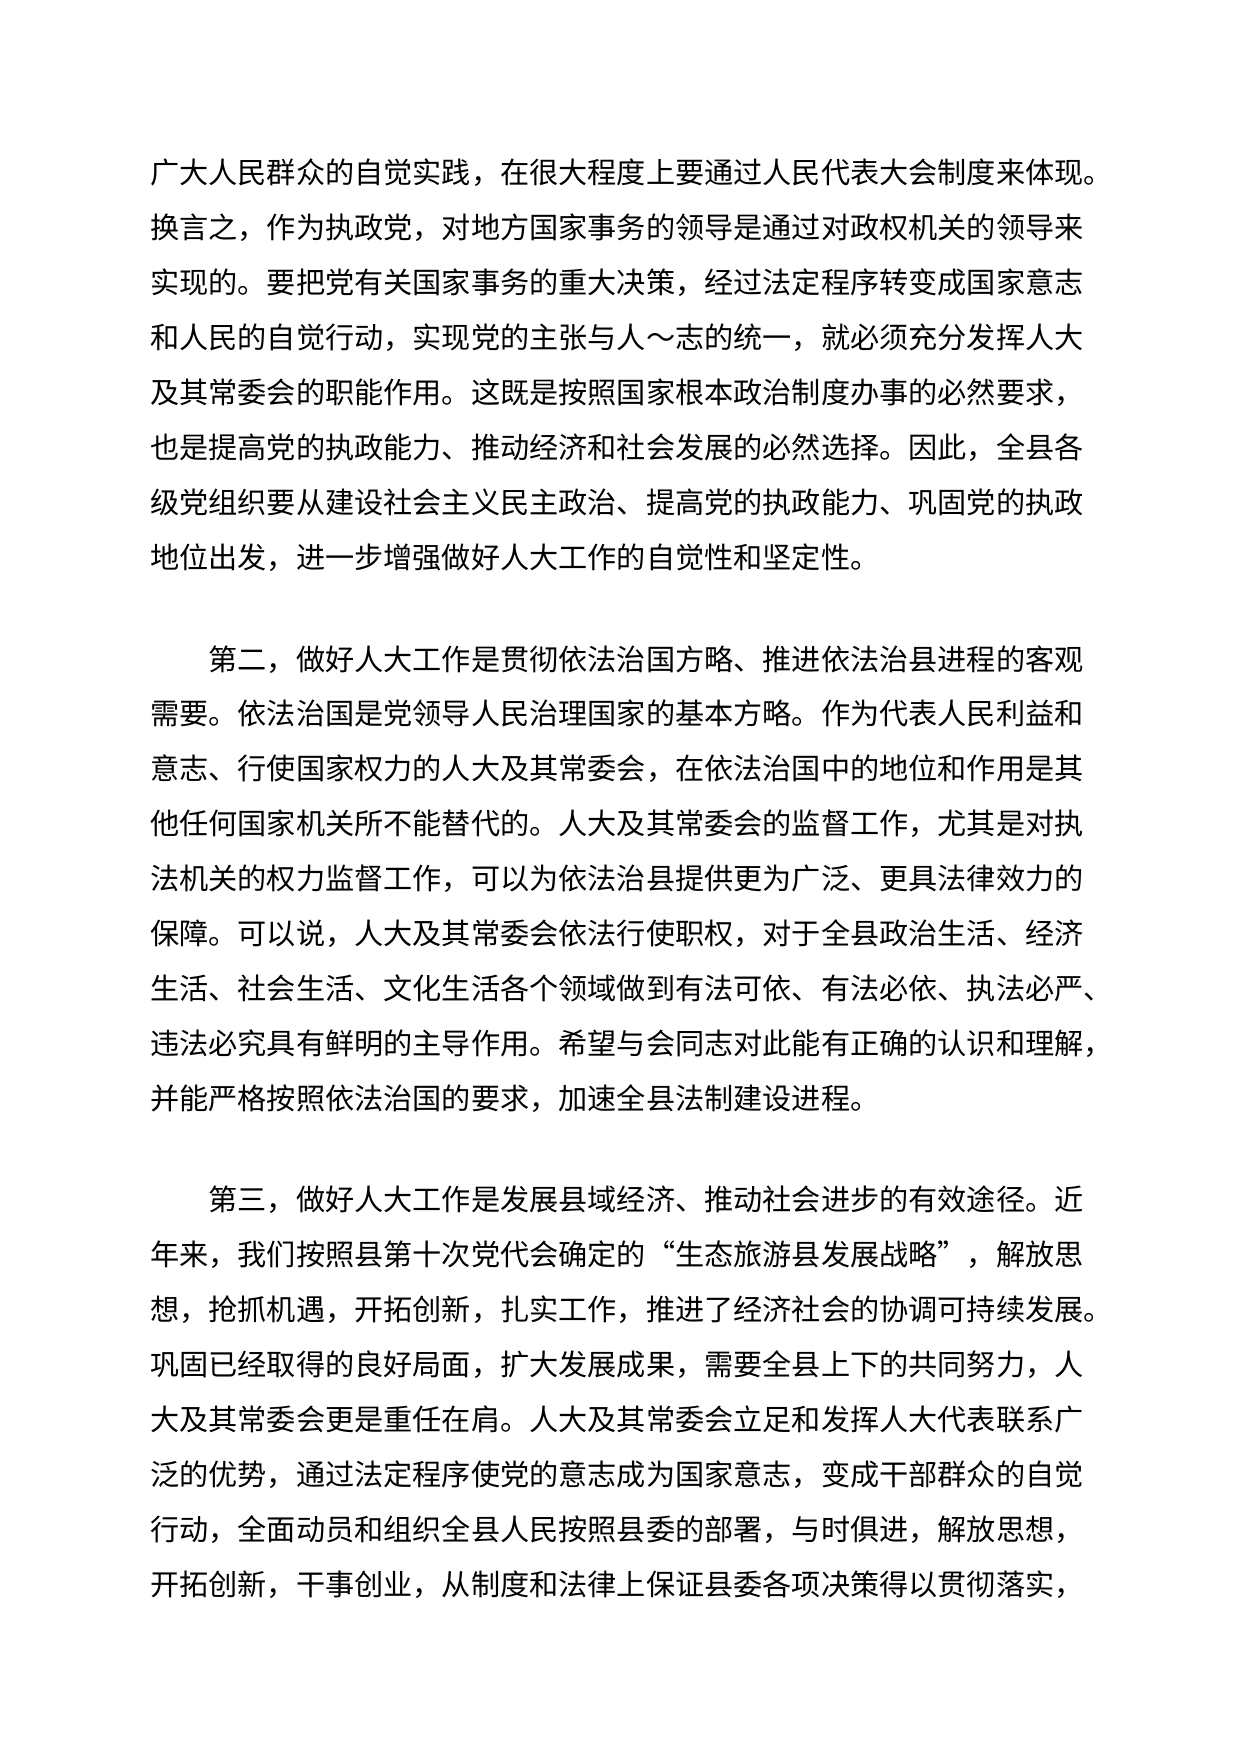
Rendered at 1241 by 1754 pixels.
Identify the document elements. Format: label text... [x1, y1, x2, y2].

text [150, 150, 1090, 577]
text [150, 1177, 1090, 1603]
text 第二，做好人大工作是贯彻依法治国方略、推进依法治县进程的客观需要。依法治国是党领导人民治理国家的基本方略。作为代表人民利益和意志、行使国家权力的人大及其常委会，在依法治国中的地位和作用是其他任何国家机关所不能替代的。人大及其常委会的监督工作，尤其是对执法机关的权力监督工作，可以为依法治县提供更为广泛、更具法律效力的保障。可以说，人大及其常委会依法行使职权，对于全县政治生活、经济生活、社会生活、文化生活各个领域做到有法可依、有法必依、执法必严、违法必究具有鲜明的主导作用。希望与会同志对此能有正确的认识和理解，并能严格按照依法治国的要求，加速全县法制建设进程。 [150, 636, 1090, 1117]
